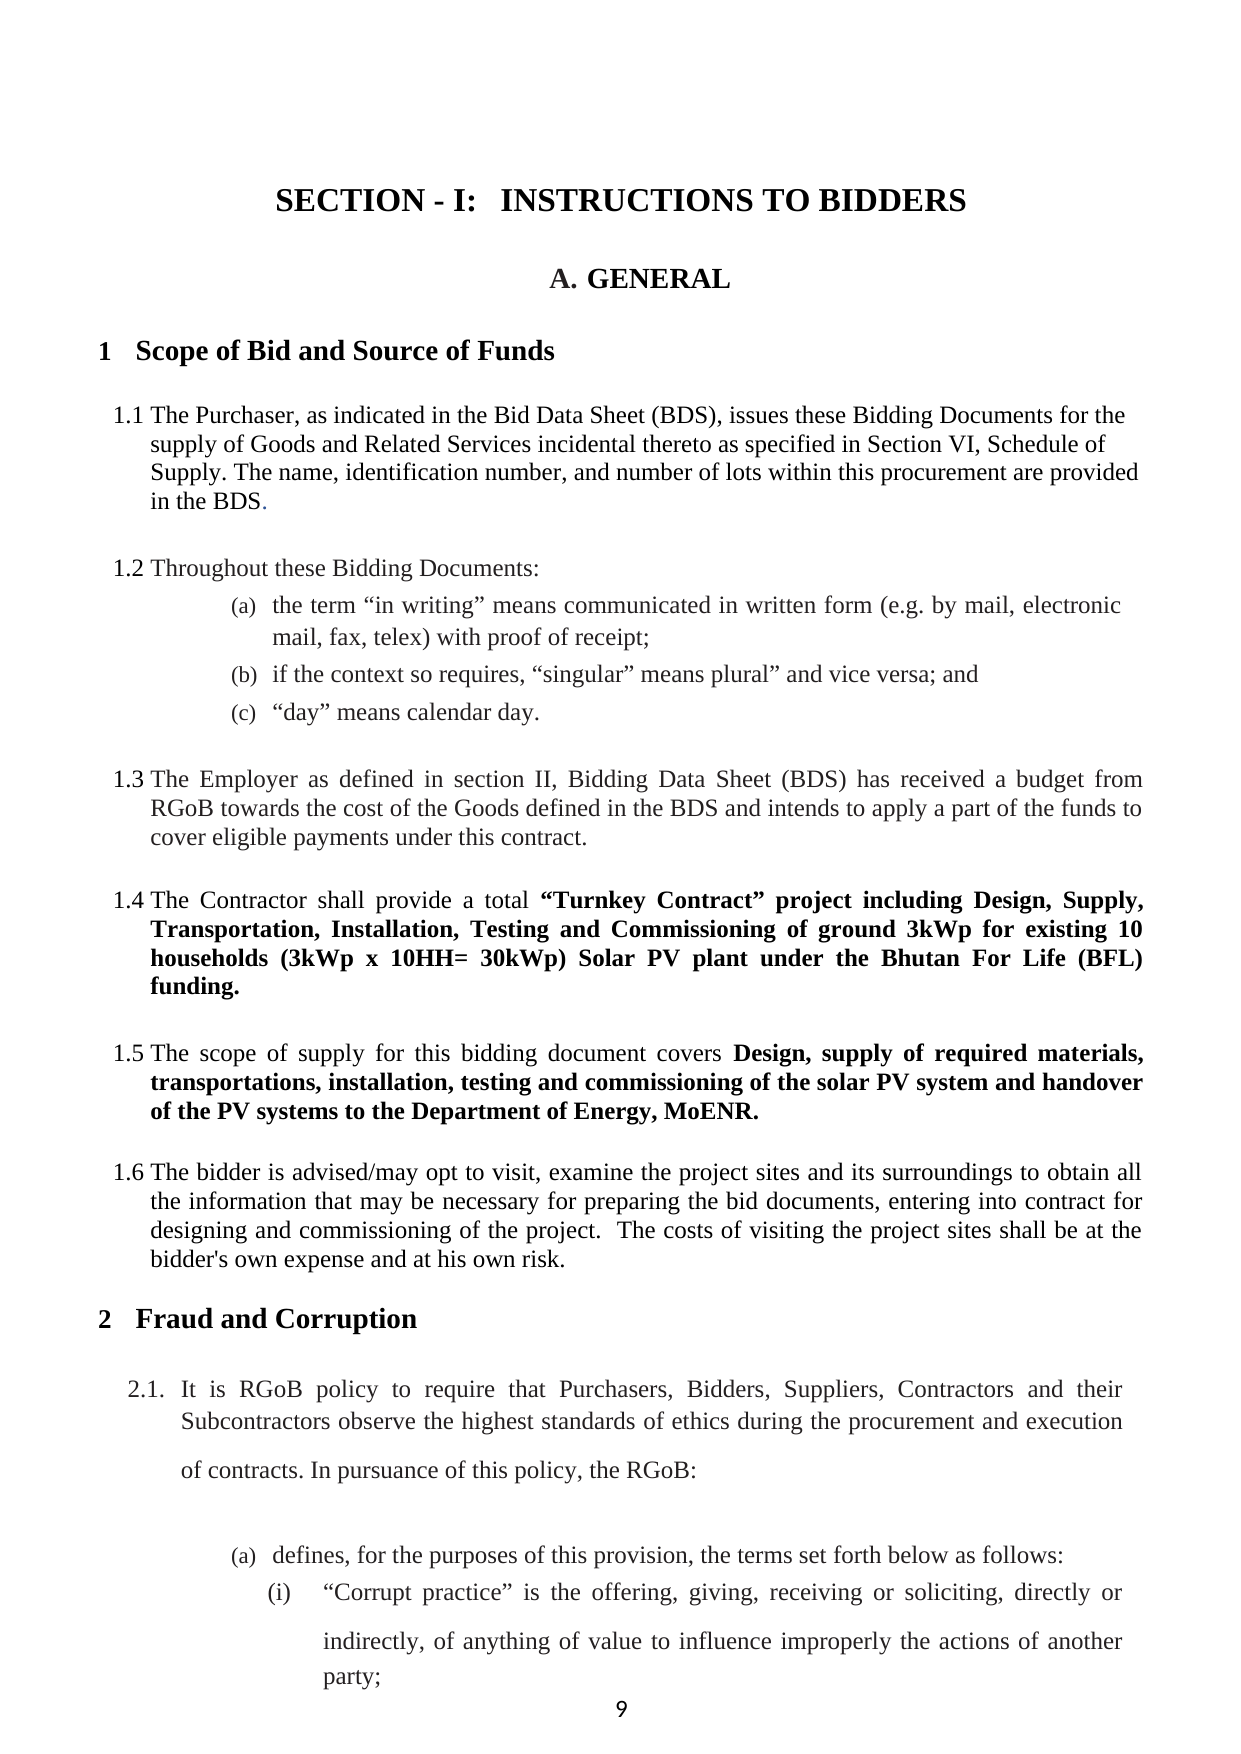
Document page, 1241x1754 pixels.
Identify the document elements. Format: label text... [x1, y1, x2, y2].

list defines, for the purposes of this provision, the terms set forth below as follows: [231, 1540, 1123, 1568]
list “day” means calendar day. [231, 697, 1144, 726]
subtitle The scope of supply for this bidding document covers Design, supply of required materials, transportations, installation, testing and commissioning of the solar PV system and handover of the PV systems to the Department of Energy, MoENR. [113, 1038, 1144, 1124]
subtitle The Employer as defined in section II, Bidding Data Sheet (BDS) has received a budget from RGoB towards the cost of the Goods defined in the BDS and intends to apply a part of the funds to cover eligible payments under this contract. [113, 764, 1144, 850]
text (i) “Corrupt practice” is the offering, giving, receiving or soliciting, directly or indirectly, of anything of value to influence improperly the actions of another party; [204, 1577, 1123, 1690]
subtitle The Purchaser, as indicated in the Bid Data Sheet (BDS), issues these Bidding Documents for the supply of Goods and Related Services incidental thereto as specified in Section VI, Schedule of Supply. The name, identification number, and number of lots within this procurement are provided in the BDS. [113, 400, 1144, 515]
subtitle Throughout these Bidding Documents: [113, 553, 1144, 582]
list It is RGoB policy to require that Purchasers, Bidders, Suppliers, Contractors and their Subcontractors observe the highest standards of ethics during the procurement and execution of contracts. In pursuance of this policy, the RGoB: [127, 1374, 1124, 1487]
subtitle GENERAL [135, 261, 1144, 295]
subtitle The bidder is advised/may opt to visit, examine the project sites and its surroundings to obtain all the information that may be necessary for preparing the bid documents, entering into contract for designing and commissioning of the project. The costs of visiting the project sites shall be at the bidder's own expense and at his own risk. [113, 1157, 1144, 1272]
list if the context so requires, “singular” means plural” and vice versa; and [231, 659, 1123, 688]
subtitle Fraud and Corruption [98, 1301, 1144, 1335]
subtitle Scope of Bid and Source of Funds [98, 333, 1144, 367]
subtitle The Contractor shall provide a total “Turnkey Contract” project including Design, Supply, Transportation, Installation, Testing and Commissioning of ground 3kWp for existing 10 households (3kWp x 10HH= 30kWp) Solar PV plant under the Bhutan For Life (BFL) funding. [113, 885, 1144, 1000]
subtitle SECTION - I: INSTRUCTIONS TO BIDDERS [98, 181, 1144, 219]
list the term “in writing” means communicated in written form (e.g. by mail, electronic mail, fax, telex) with proof of receipt; [231, 591, 1123, 651]
